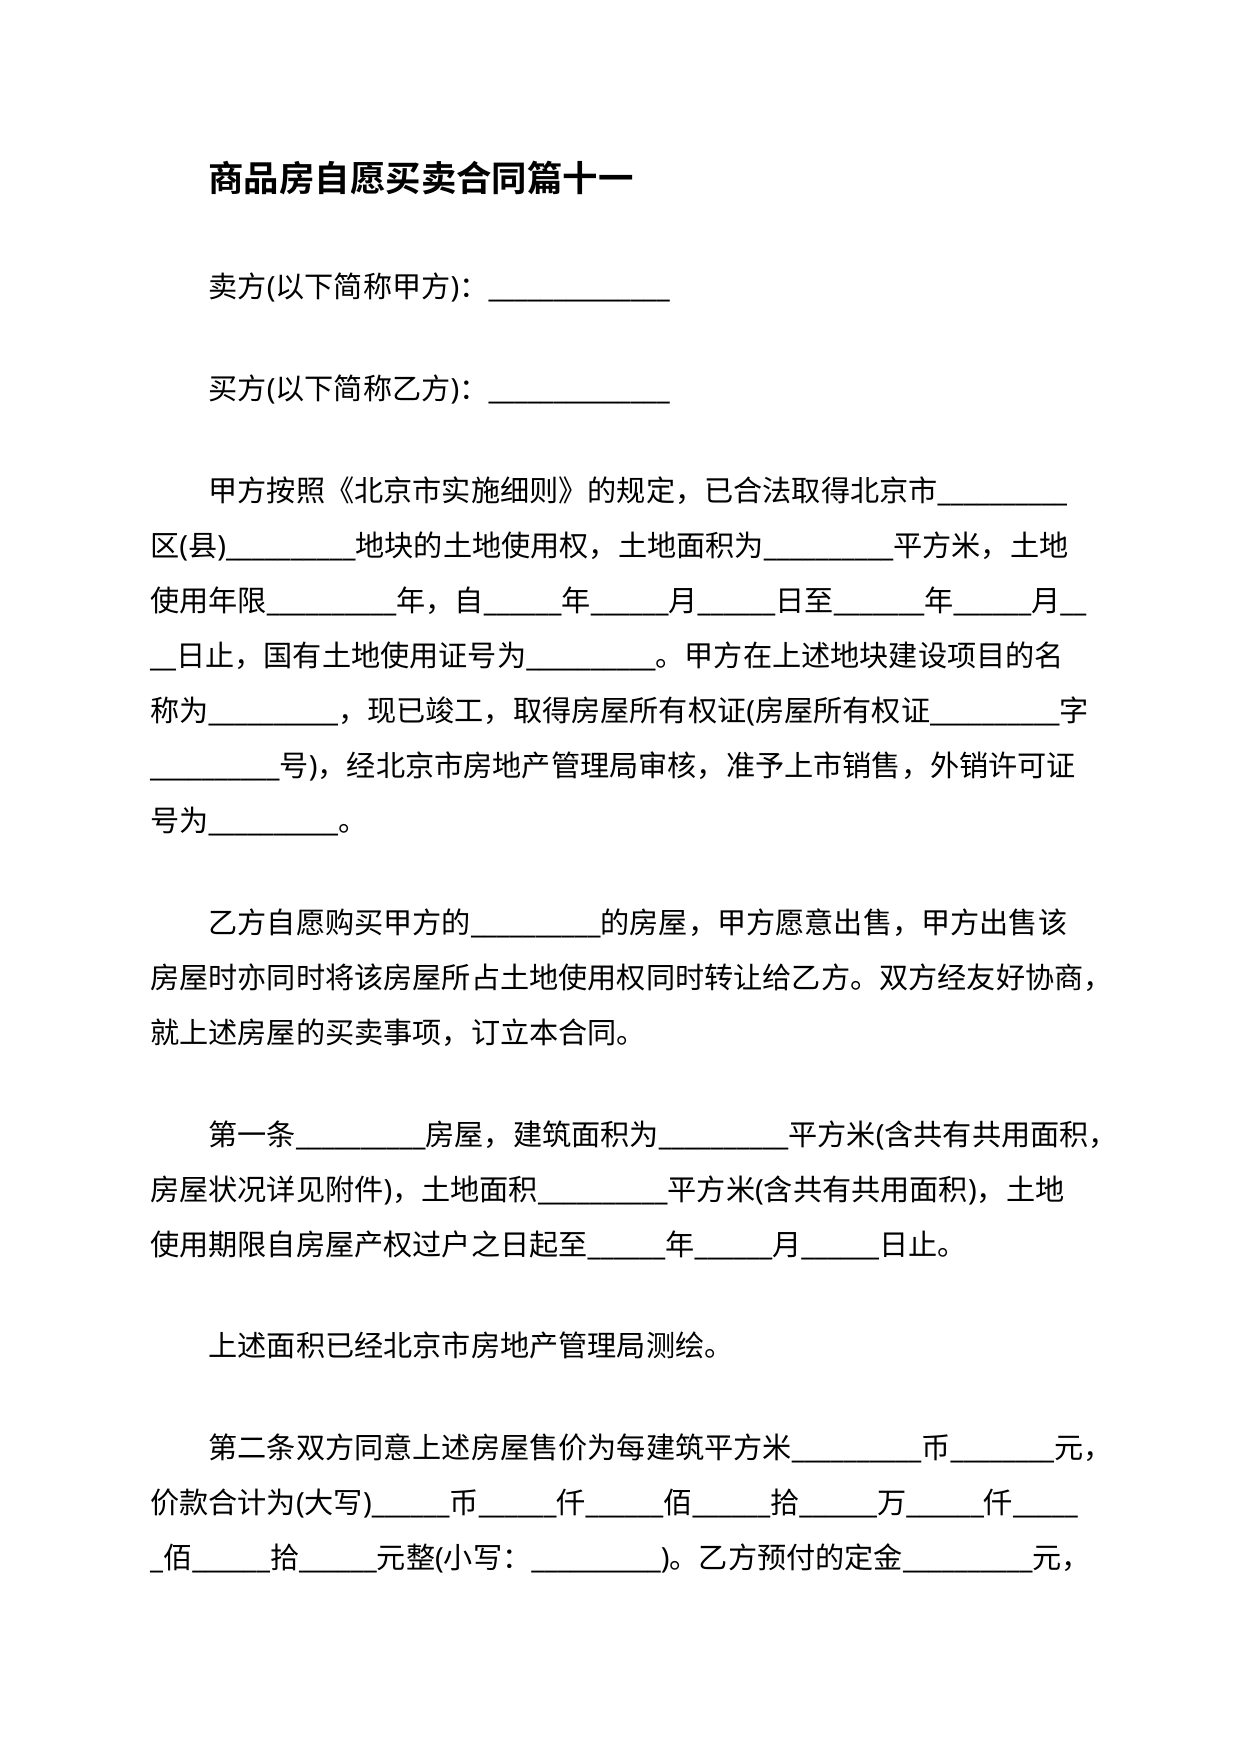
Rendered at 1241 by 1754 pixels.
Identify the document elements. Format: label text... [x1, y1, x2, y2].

text 上述面积已经北京市房地产管理局测绘。 [150, 1323, 1090, 1365]
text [150, 1425, 1090, 1577]
text 卖方(以下简称甲方)：______________ [150, 263, 1090, 306]
text 买方(以下简称乙方)：______________ [150, 365, 1090, 408]
text 第一条__________房屋，建筑面积为__________平方米(含共有共用面积，房屋状况详见附件)，土地面积__________平方米(含共有共用面积)，土地使用期限自房屋产权过户之日起至______年______月______日止。 [150, 1111, 1090, 1263]
text 甲方按照《北京市实施细则》的规定，已合法取得北京市__________区(县)__________地块的土地使用权，土地面积为__________平方米，土地使用年限__________年，自______年______月______日至_______年______月____日止，国有土地使用证号为__________。甲方在上述地块建设项目的名称为__________，现已竣工，取得房屋所有权证(房屋所有权证__________字__________号)，经北京市房地产管理局审核，准予上市销售，外销许可证号为__________。 [150, 467, 1090, 840]
text 乙方自愿购买甲方的__________的房屋，甲方愿意出售，甲方出售该房屋时亦同时将该房屋所占土地使用权同时转让给乙方。双方经友好协商，就上述房屋的买卖事项，订立本合同。 [150, 899, 1090, 1052]
text 商品房自愿买卖合同篇十一 [150, 150, 1090, 201]
